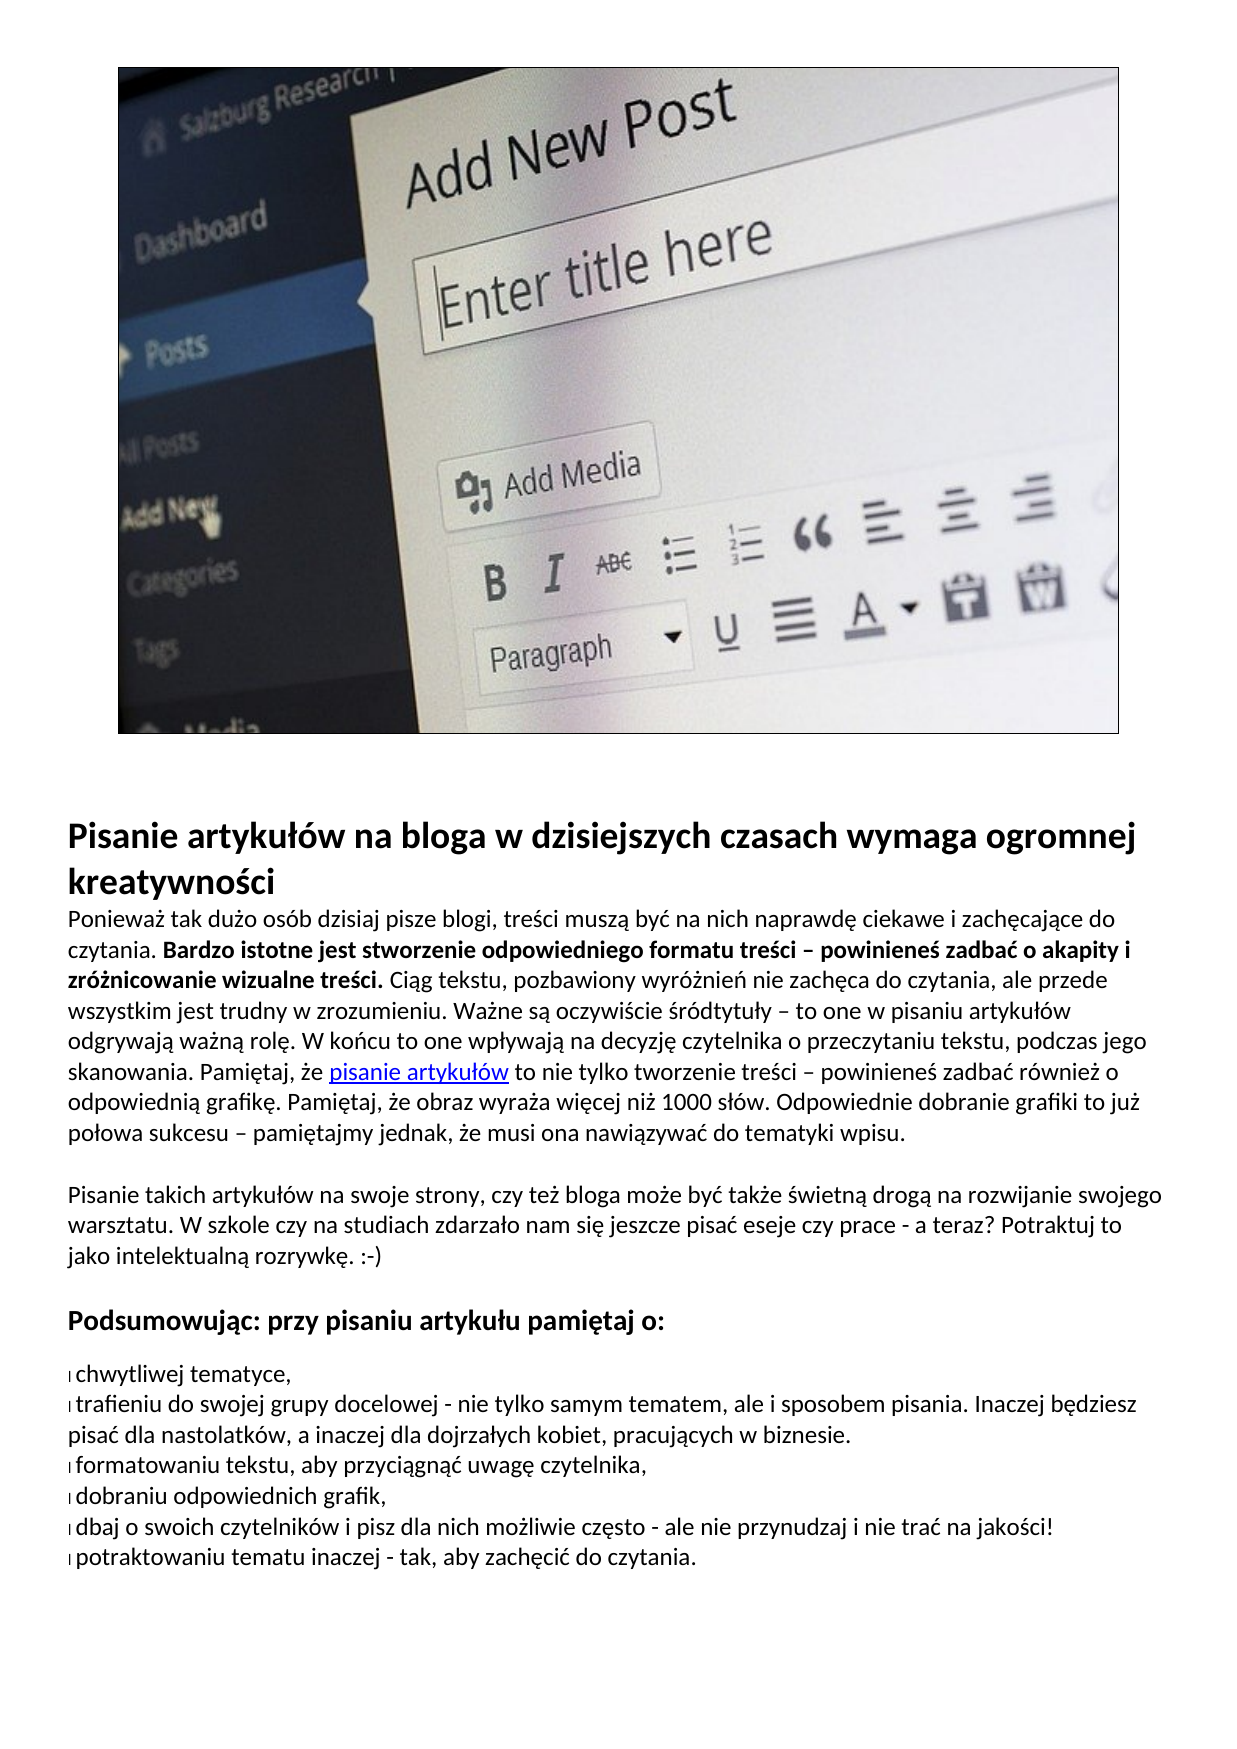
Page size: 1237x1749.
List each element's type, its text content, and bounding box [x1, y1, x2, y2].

text Podsumowując: przy pisaniu artykułu pamiętaj o: [68, 1302, 1169, 1337]
text l potraktowaniu tematu inaczej - tak, aby zachęcić do czytania. [68, 1541, 1169, 1572]
text l trafieniu do swojej grupy docelowej - nie tylko samym tematem, ale i sposobem pisania. Inaczej będziesz pisać dla nastolatków, a inaczej dla dojrzałych kobiet, pracujących w biznesie. [68, 1389, 1169, 1450]
text l dobraniu odpowiednich grafik, [68, 1480, 1169, 1511]
text Pisanie takich artykułów na swoje strony, czy też bloga może być także świetną drogą na rozwijanie swojego warsztatu. W szkole czy na studiach zdarzało nam się jeszcze pisać eseje czy prace - a teraz? Potraktuj to jako intelektualną rozrywkę. :-) [68, 1179, 1169, 1270]
text Pisanie artykułów na bloga w dzisiejszych czasach wymaga ogromnej kreatywności [68, 812, 1169, 903]
text l chwytliwej tematyce, [68, 1358, 1169, 1389]
text Ponieważ tak dużo osób dzisiaj pisze blogi, treści muszą być na nich naprawdę ciekawe i zachęcające do czytania. Bardzo istotne jest stworzenie odpowiedniego formatu treści – powinieneś zadbać o akapity i zróżnicowanie wizualne treści. Ciąg tekstu, pozbawiony wyróżnień nie zachęca do czytania, ale przede wszystkim jest trudny w zrozumieniu. Ważne są oczywiście śródtytuły – to one w pisaniu artykułów odgrywają ważną rolę. W końcu to one wpływają na decyzję czytelnika o przeczytaniu tekstu, podczas jego skanowania. Pamiętaj, że pisanie artykułów to nie tylko tworzenie treści – powinieneś zadbać również o odpowiednią grafikę. Pamiętaj, że obraz wyraża więcej niż 1000 słów. Odpowiednie dobranie grafiki to już połowa sukcesu – pamiętajmy jednak, że musi ona nawiązywać do tematyki wpisu. [68, 903, 1169, 1148]
text l formatowaniu tekstu, aby przyciągnąć uwagę czytelnika, [68, 1450, 1169, 1480]
text l dbaj o swoich czytelników i pisz dla nich możliwie często - ale nie przynudzaj i nie trać na jakości! [68, 1511, 1169, 1541]
picture [119, 68, 1118, 733]
